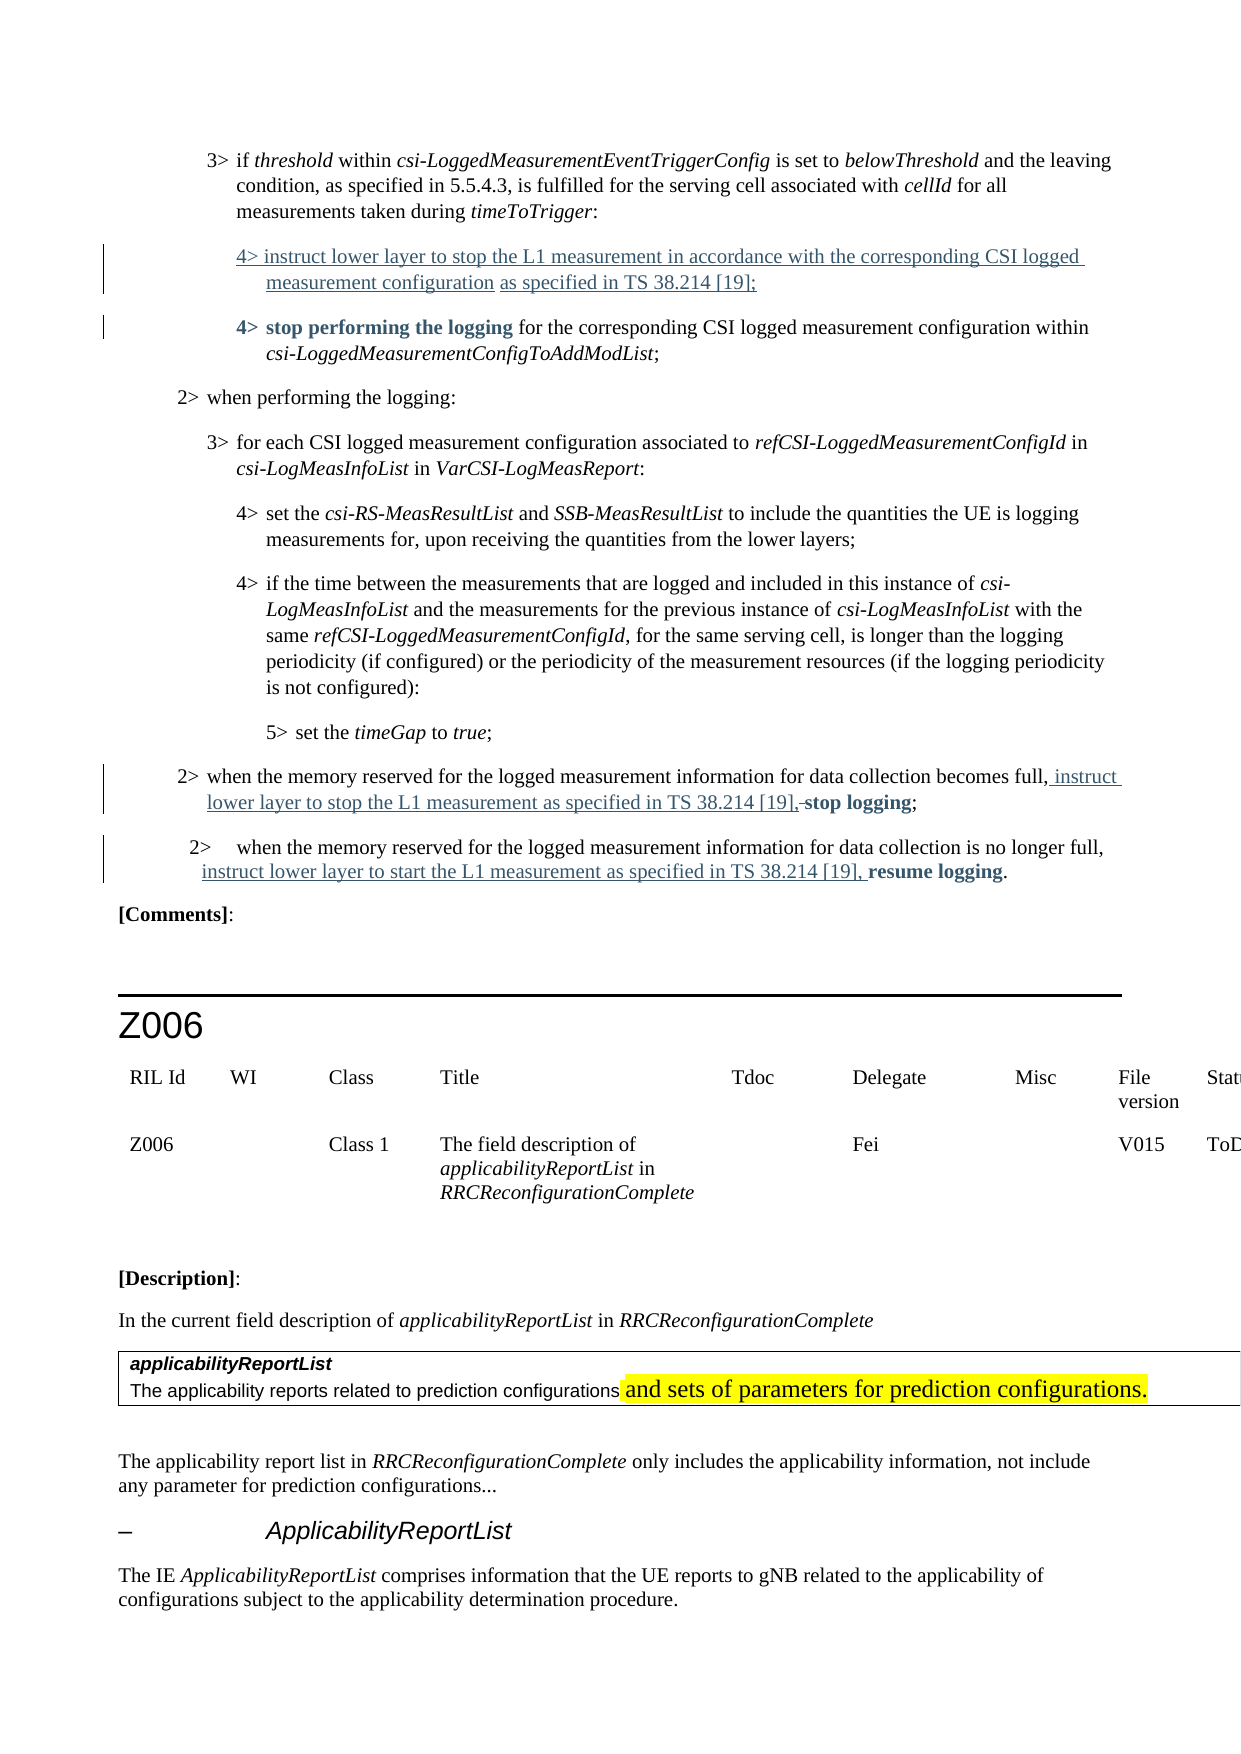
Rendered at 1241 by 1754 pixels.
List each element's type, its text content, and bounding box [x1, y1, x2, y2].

text 4> if the time between the measurements that are logged and included in this instance of csi-LogMeasInfoList and the measurements for the previous instance of csi-LogMeasInfoList with the same refCSI-LoggedMeasurementConfigId, for the same serving cell, is longer than the logging periodicity (if configured) or the periodicity of the measurement resources (if the logging periodicity is not configured): [236, 571, 1122, 699]
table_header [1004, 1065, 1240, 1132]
subtitle – ApplicabilityReportList [118, 1516, 1122, 1544]
text 3> if threshold within csi-LoggedMeasurementEventTriggerConfig is set to belowThreshold and the leaving condition, as specified in 5.5.4.3, is fulfilled for the serving cell associated with cellId for all measurements taken during timeToTrigger: [207, 147, 1122, 223]
text 2> when the memory reserved for the logged measurement information for data collection becomes full,stop logging; [177, 764, 1122, 814]
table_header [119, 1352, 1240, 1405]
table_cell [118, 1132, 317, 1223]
text [Description]: [118, 1266, 1122, 1290]
text 4> stop performing the logging for the corresponding CSI logged measurement configuration within csi-LoggedMeasurementConfigToAddModList; [236, 315, 1122, 365]
text 5> set the timeGap to true; [266, 720, 1122, 744]
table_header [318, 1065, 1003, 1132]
text 2> when performing the logging: [177, 385, 1122, 409]
text 2> when the memory reserved for the logged measurement information for data collection is no longer full, resume logging. [189, 835, 1122, 883]
text [Comments]: [118, 902, 1122, 926]
text In the current field description of applicabilityReportList in RRCReconfigurationComplete [118, 1308, 1122, 1332]
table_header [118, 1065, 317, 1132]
text 4> set the csi-RS-MeasResultList and SSB-MeasResultList to include the quantities the UE is logging measurements for, upon receiving the quantities from the lower layers; [236, 501, 1122, 551]
subtitle Z006 [118, 997, 1122, 1046]
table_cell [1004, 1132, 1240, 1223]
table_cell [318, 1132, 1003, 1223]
text The applicability report list in RRCReconfigurationComplete only includes the applicability information, not include any parameter for prediction configurations... [118, 1449, 1122, 1497]
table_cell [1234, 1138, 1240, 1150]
text The IE ApplicabilityReportList comprises information that the UE reports to gNB related to the applicability of configurations subject to the applicability determination procedure. [118, 1563, 1122, 1611]
text 3> for each CSI logged measurement configuration associated to refCSI-LoggedMeasurementConfigId in csi-LogMeasInfoList in VarCSI-LogMeasReport: [207, 430, 1122, 480]
